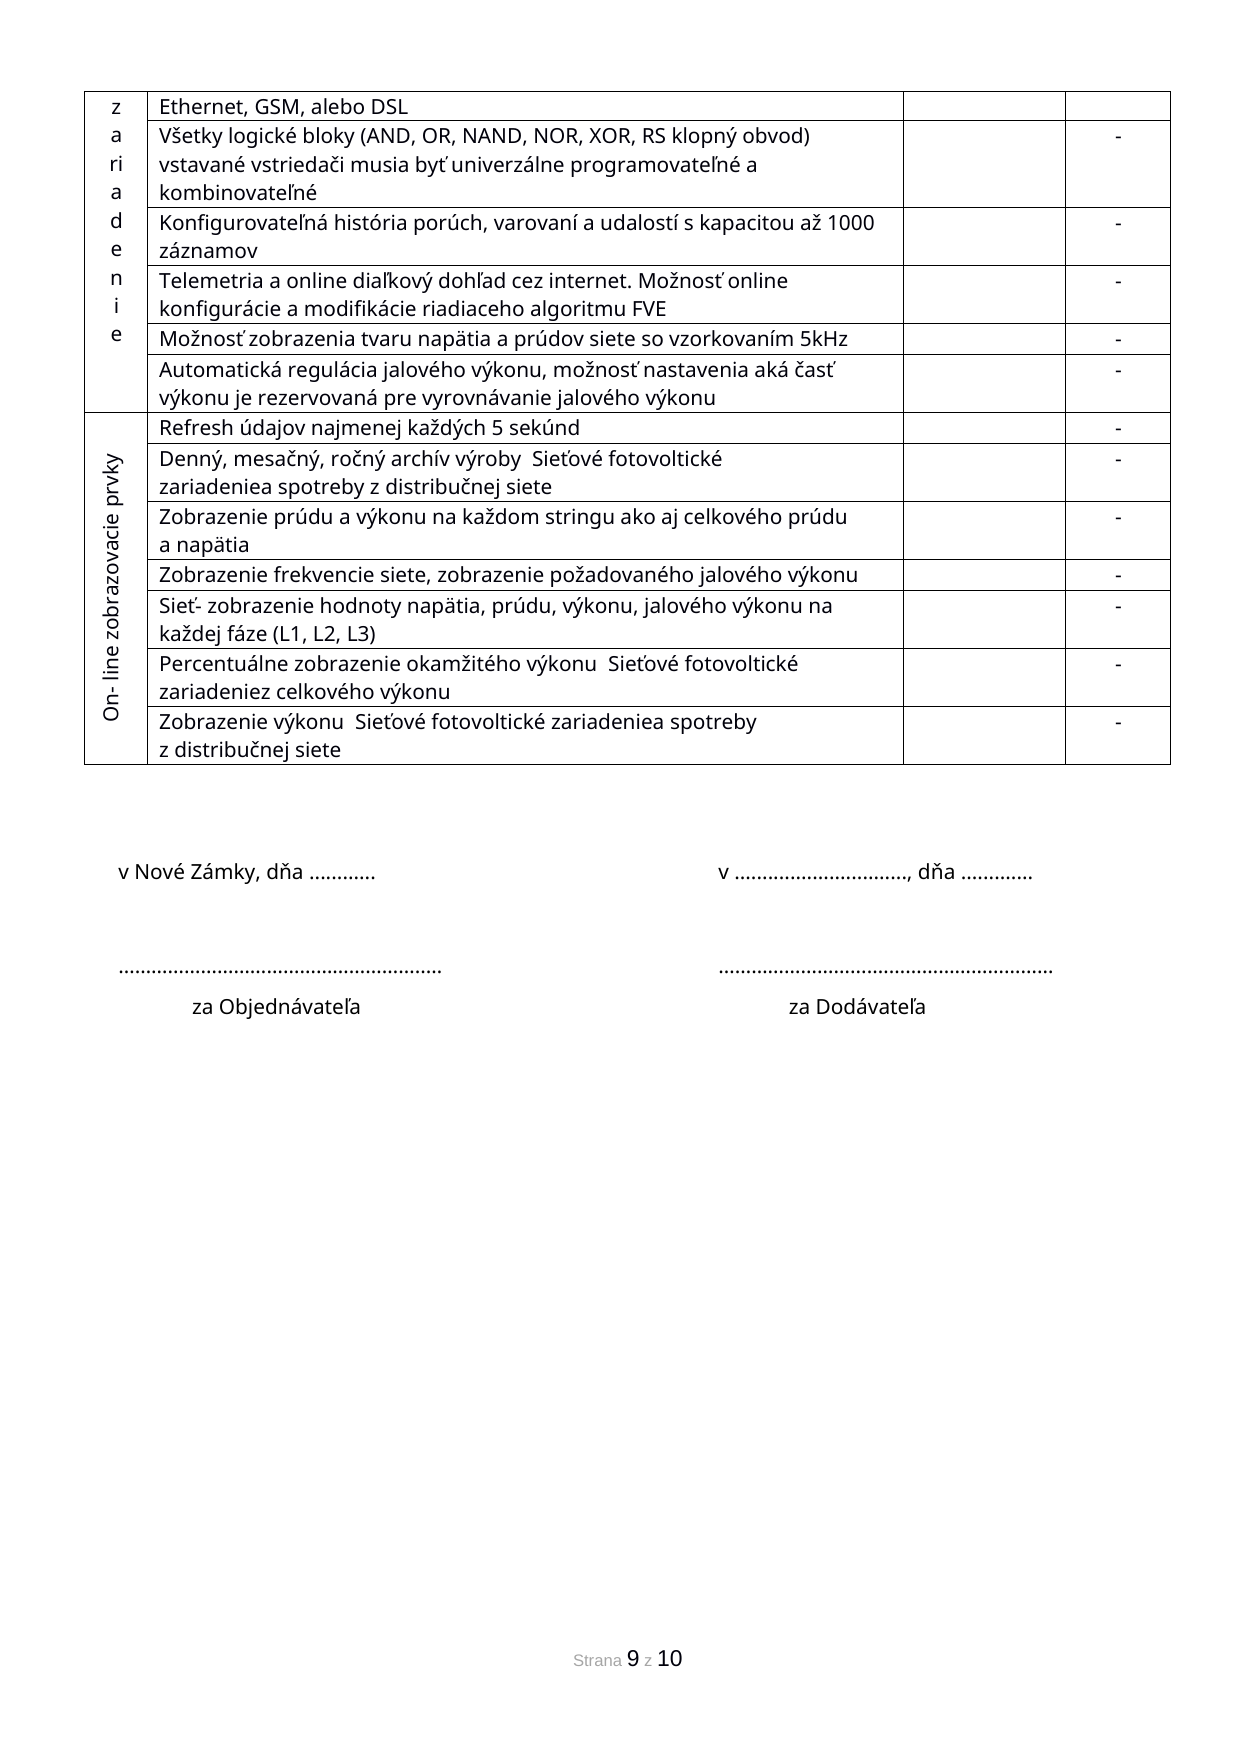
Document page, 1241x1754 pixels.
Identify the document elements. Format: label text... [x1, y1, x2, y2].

table_cell - [1066, 266, 1170, 323]
table_cell Konfigurovateľná história porúch, varovaní a udalostí s kapacitou až 1000 záznamov [148, 208, 903, 265]
table_cell Telemetria a online diaľkový dohľad cez internet. Možnosť online konfigurácie a modifikácie riadiaceho algoritmu FVE [148, 266, 903, 323]
table_cell Zobrazenie výkonu Sieťové fotovoltické zariadeniea spotreby z distribučnej siete [148, 707, 903, 764]
table_cell - [1066, 208, 1170, 265]
table_cell [904, 266, 1065, 323]
table_cell [904, 92, 1065, 120]
table_cell Refresh údajov najmenej každých 5 sekúnd [148, 413, 903, 443]
table_cell - [1066, 92, 1170, 120]
table_cell - [1066, 324, 1170, 354]
table_cell - [1066, 502, 1170, 559]
table_cell - [1066, 649, 1170, 706]
table_cell - [1066, 560, 1170, 590]
table_cell [904, 591, 1065, 648]
text za Objednávateľa za Dodávateľa [118, 992, 1129, 1021]
table_cell Zobrazenie frekvencie siete, zobrazenie požadovaného jalového výkonu [148, 560, 903, 590]
table_cell Denný, mesačný, ročný archív výroby Sieťové fotovoltické zariadeniea spotreby z distribučnej siete [148, 444, 903, 501]
table_cell Možnosť zobrazenia tvaru napätia a prúdov siete so vzorkovaním 5kHz [148, 324, 903, 354]
table_cell On- line zobrazovacie prvky [85, 413, 147, 764]
table_cell [904, 121, 1065, 207]
table_cell [904, 502, 1065, 559]
table_cell [904, 355, 1065, 412]
table_cell [904, 444, 1065, 501]
table_cell Automatická regulácia jalového výkonu, možnosť nastavenia aká časť výkonu je rezervovaná pre vyrovnávanie jalového výkonu [148, 355, 903, 412]
table_cell - [1066, 591, 1170, 648]
table_cell Zobrazenie prúdu a výkonu na každom stringu ako aj celkového prúdu a napätia [148, 502, 903, 559]
table_cell - [1066, 707, 1170, 764]
table_cell [904, 413, 1065, 443]
table_cell Sieť- zobrazenie hodnoty napätia, prúdu, výkonu, jalového výkonu na každej fáze (L1, L2, L3) [148, 591, 903, 648]
table_cell [904, 707, 1065, 764]
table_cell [148, 92, 903, 120]
table_cell - [1066, 413, 1170, 443]
table_cell - [1066, 355, 1170, 412]
table_cell [904, 649, 1065, 706]
table_cell [904, 324, 1065, 354]
text ………………………………………………..… ……………………....…………………………… [118, 951, 1129, 980]
text v Nové Zámky, dňa ............ v ..............................., dňa ............. [118, 857, 1137, 885]
table_cell - [1066, 444, 1170, 501]
table_cell - [1066, 121, 1170, 207]
table_cell Všetky logické bloky (AND, OR, NAND, NOR, XOR, RS klopný obvod) vstavané vstriedači musia byť univerzálne programovateľné a kombinovateľné [148, 121, 903, 207]
table_cell Percentuálne zobrazenie okamžitého výkonu Sieťové fotovoltické zariadeniez celkového výkonu [148, 649, 903, 706]
table_cell [904, 208, 1065, 265]
table_cell [904, 560, 1065, 590]
